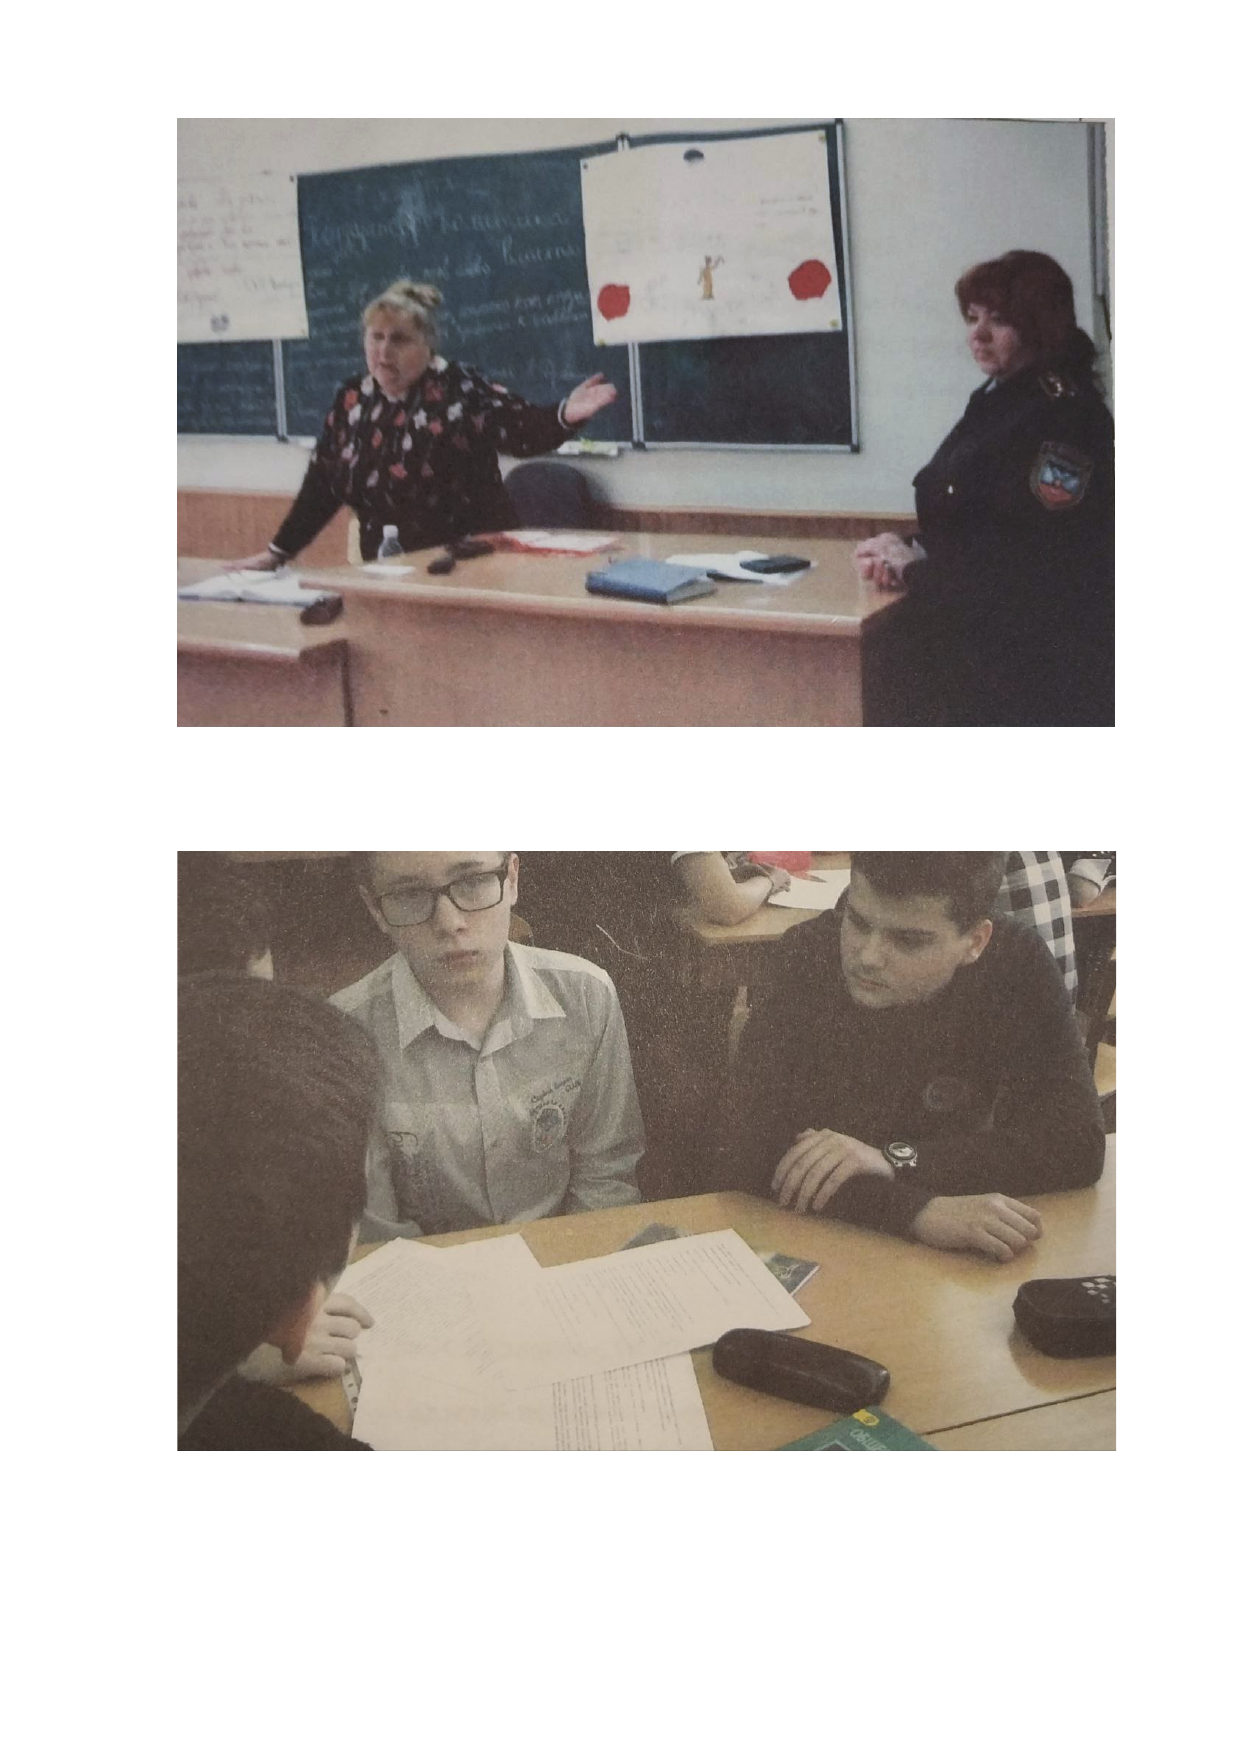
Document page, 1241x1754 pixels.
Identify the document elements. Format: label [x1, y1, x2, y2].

picture [177, 118, 1115, 727]
picture [177, 851, 1117, 1451]
